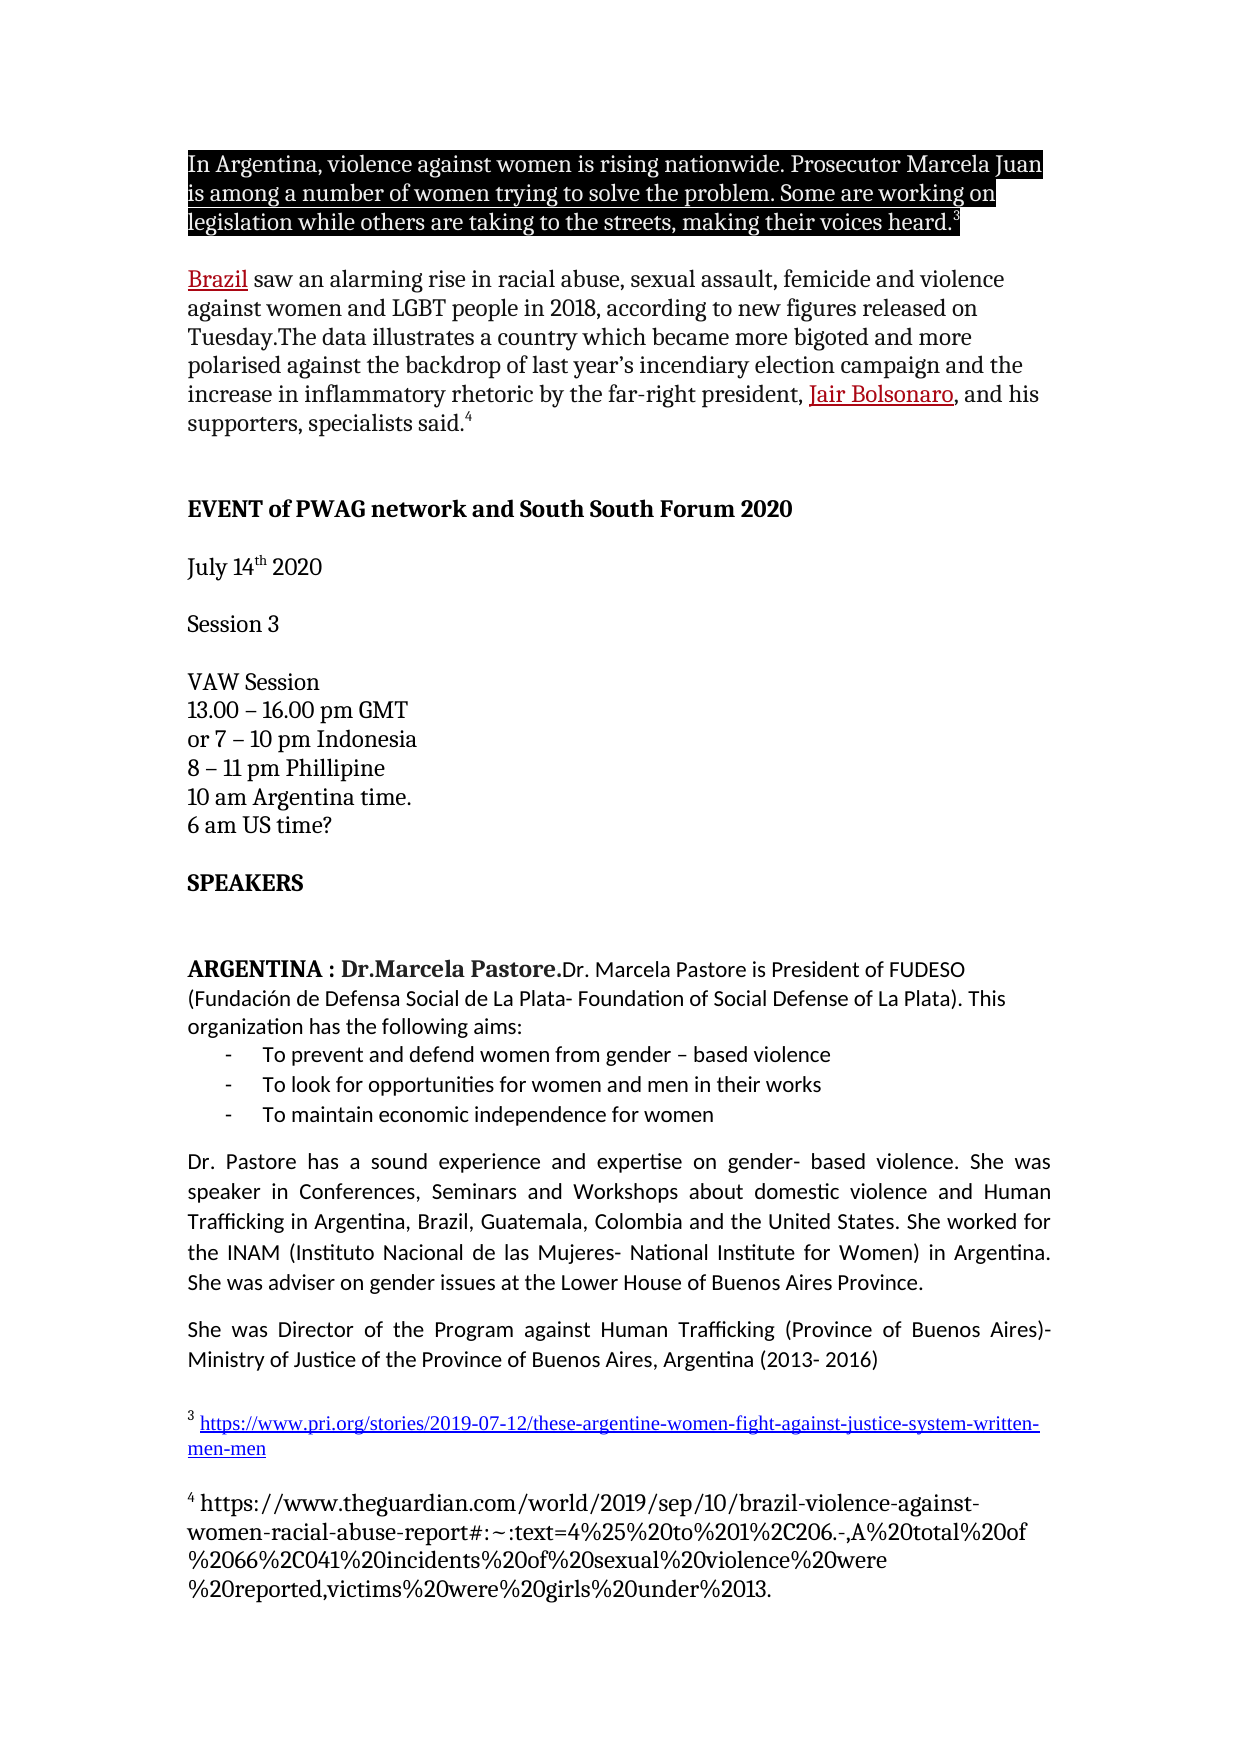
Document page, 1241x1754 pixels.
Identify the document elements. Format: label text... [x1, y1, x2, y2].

text In Argentina, violence against women is rising nationwide. Prosecutor Marcela Juan is among a number of women trying to solve the problem. Some are working on legislation while others are taking to the streets, making their voices heard. [187, 150, 1053, 236]
text EVENT of PWAG network and South South Forum 2020 [187, 495, 1053, 524]
text She was Director of the Program against Human Trafficking (Province of Buenos Aires)- Ministry of Justice of the Province of Buenos Aires, Argentina (2013- 2016) [187, 1315, 1053, 1373]
text SPEAKERS [187, 840, 1053, 897]
list To maintain economic independence for women [225, 1100, 1053, 1128]
list To prevent and defend women from gender – based violence [225, 1040, 1053, 1068]
text 8 – 11 pm Phillipine [187, 754, 1053, 782]
text July 14th 2020 [187, 552, 1053, 581]
text ARGENTINA : Dr.Marcela Pastore.Dr. Marcela Pastore is President of FUDESO (Fundación de Defensa Social de La Plata- Foundation of Social Defense of La Plata). This organization has the following aims: [187, 955, 1053, 1040]
text 6 am US time? [187, 811, 1053, 840]
text or 7 – 10 pm Indonesia [187, 725, 1053, 754]
text 10 am Argentina time. [187, 782, 1053, 811]
list To look for opportunities for women and men in their works [225, 1070, 1053, 1098]
text Session 3 [187, 581, 1053, 639]
text Brazil saw an alarming rise in racial abuse, sexual assault, femicide and violence against women and LGBT people in 2018, according to new figures released on Tuesday.The data illustrates a country which became more bigoted and more polarised against the backdrop of last year’s incendiary election campaign and the increase in inflammatory rhetoric by the far-right president, Jair Bolsonaro, and his supporters, specialists said. [187, 265, 1053, 437]
text Dr. Pastore has a sound experience and expertise on gender- based violence. She was speaker in Conferences, Seminars and Workshops about domestic violence and Human Trafficking in Argentina, Brazil, Guatemala, Colombia and the United States. She worked for the INAM (Instituto Nacional de las Mujeres- National Institute for Women) in Argentina. She was adviser on gender issues at the Lower House of Buenos Aires Province. [187, 1147, 1053, 1296]
text 13.00 – 16.00 pm GMT [187, 696, 1053, 725]
text VAW Session [187, 667, 1053, 696]
